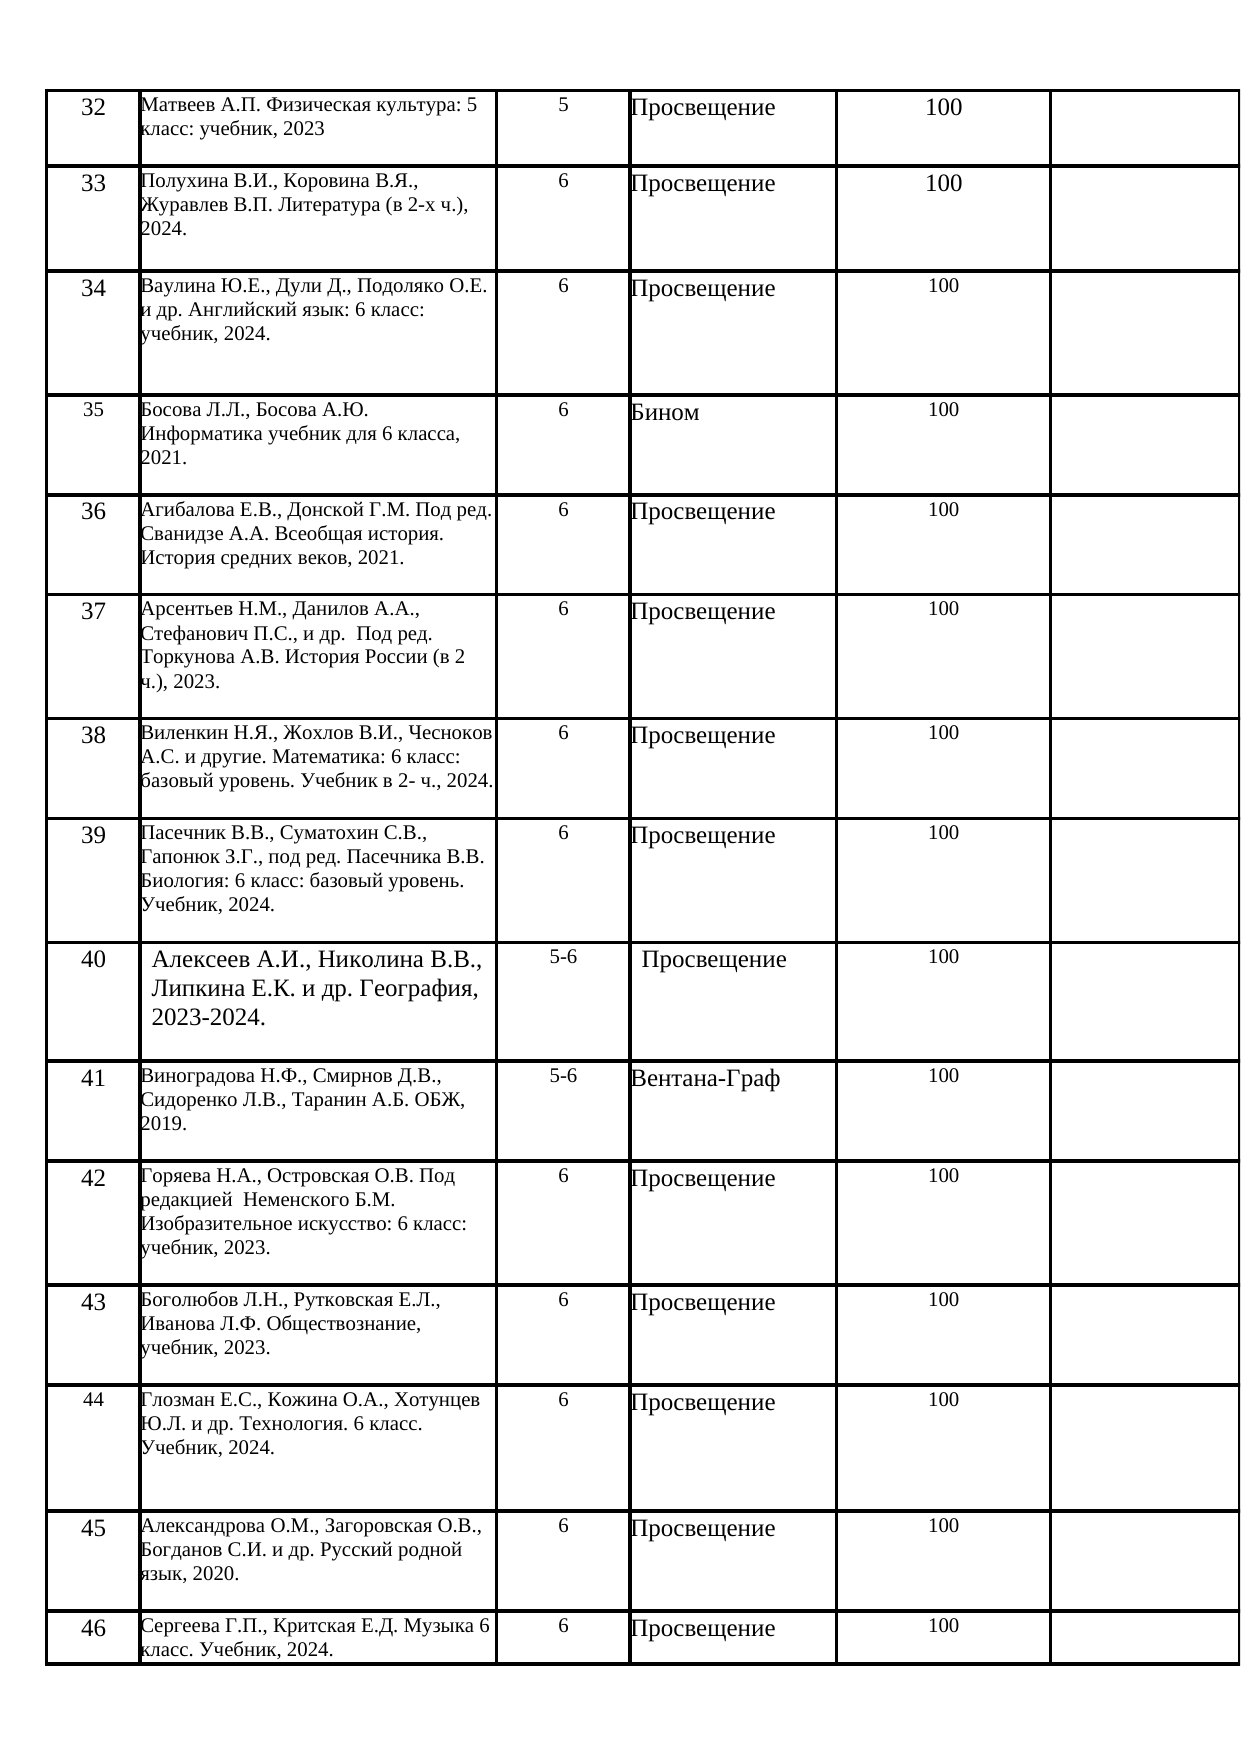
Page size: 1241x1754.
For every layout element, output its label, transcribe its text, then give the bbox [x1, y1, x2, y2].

table_cell Просвещение [632, 820, 835, 941]
table_cell 5-6 [498, 1063, 628, 1159]
table_cell 35 [48, 397, 138, 493]
table_cell Алексеев А.И., Николина В.В., Липкина Е.К. и др. География, 2023-2024. [142, 944, 495, 1059]
table_cell Глозман Е.С., Кожина О.А., Хотунцев Ю.Л. и др. Технология. 6 класс. Учебник, 2024. [142, 1387, 495, 1509]
table_cell 100 [838, 1063, 1049, 1159]
table_cell 100 [838, 397, 1049, 493]
table_cell [1052, 720, 1238, 817]
table_cell [1052, 1063, 1238, 1159]
table_cell Просвещение [632, 944, 835, 1059]
table_cell 6 [498, 1613, 628, 1662]
table_cell Босова Л.Л., Босова А.Ю. Информатика учебник для 6 класса, 2021. [142, 397, 495, 493]
table_cell [1052, 1287, 1238, 1383]
table_cell 6 [498, 1163, 628, 1283]
table_cell Арсентьев Н.М., Данилов А.А., Стефанович П.С., и др. Под ред. Торкунова А.В. История России (в 2 ч.), 2023. [142, 596, 495, 717]
table_cell Вентана-Граф [632, 1063, 835, 1159]
table_cell 100 [838, 168, 1049, 269]
table_cell 5 [498, 92, 628, 164]
table_cell [1052, 820, 1238, 941]
table_cell 41 [48, 1063, 138, 1159]
table_cell Просвещение [632, 273, 835, 393]
table_cell Агибалова Е.В., Донской Г.М. Под ред. Сванидзе А.А. Всеобщая история. История средних веков, 2021. [142, 497, 495, 593]
table_cell [1052, 273, 1238, 393]
table_cell 100 [838, 820, 1049, 941]
table_cell 5-6 [498, 944, 628, 1059]
table_cell Виленкин Н.Я., Жохлов В.И., Чесноков А.С. и другие. Математика: 6 класс: базовый уровень. Учебник в 2- ч., 2024. [142, 720, 495, 817]
table_cell Боголюбов Л.Н., Рутковская Е.Л., Иванова Л.Ф. Обществознание, учебник, 2023. [142, 1287, 495, 1383]
table_cell 40 [48, 944, 138, 1059]
table_cell 38 [48, 720, 138, 817]
table_cell 39 [48, 820, 138, 941]
table_cell Виноградова Н.Ф., Смирнов Д.В., Сидоренко Л.В., Таранин А.Б. ОБЖ, 2019. [142, 1063, 495, 1159]
table_cell 100 [838, 944, 1049, 1059]
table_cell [142, 1613, 495, 1662]
table_cell 100 [838, 92, 1049, 164]
table_cell 6 [498, 720, 628, 817]
table_cell 6 [498, 820, 628, 941]
table_cell Просвещение [632, 168, 835, 269]
table_cell Полухина В.И., Коровина В.Я., Журавлев В.П. Литература (в 2-х ч.), 2024. [142, 168, 495, 269]
table_cell Александрова О.М., Загоровская О.В., Богданов С.И. и др. Русский родной язык, 2020. [142, 1513, 495, 1609]
table_cell 42 [48, 1163, 138, 1283]
table_cell 32 [48, 92, 138, 164]
table_cell Просвещение [632, 1163, 835, 1283]
table_cell 100 [838, 497, 1049, 593]
table_cell Просвещение [632, 1287, 835, 1383]
table_cell [1052, 1513, 1238, 1609]
table_cell 6 [498, 1387, 628, 1509]
table_cell Матвеев А.П. Физическая культура: 5 класс: учебник, 2023 [142, 92, 495, 164]
table_cell 44 [48, 1387, 138, 1509]
table_cell Просвещение [632, 1387, 835, 1509]
table_cell 100 [838, 1287, 1049, 1383]
table_cell 46 [48, 1613, 138, 1662]
table_cell 45 [48, 1513, 138, 1609]
table_cell 100 [838, 596, 1049, 717]
table_cell 34 [48, 273, 138, 393]
table_cell 100 [838, 1613, 1049, 1662]
table_cell Просвещение [632, 596, 835, 717]
table_cell [1052, 92, 1238, 164]
table_cell [1052, 497, 1238, 593]
table_cell [1052, 596, 1238, 717]
table_cell 100 [838, 720, 1049, 817]
table_cell 6 [498, 1513, 628, 1609]
table_cell [1052, 944, 1238, 1059]
table_cell Бином [632, 397, 835, 493]
table_cell Просвещение [632, 92, 835, 164]
table_cell 43 [48, 1287, 138, 1383]
table_cell Просвещение [632, 720, 835, 817]
table_cell 33 [48, 168, 138, 269]
table_cell Горяева Н.А., Островская О.В. Под редакцией Неменского Б.М. Изобразительное искусство: 6 класс: учебник, 2023. [142, 1163, 495, 1283]
table_cell [1052, 1387, 1238, 1509]
table_cell Просвещение [632, 1513, 835, 1609]
table_cell Просвещение [632, 497, 835, 593]
table_cell 100 [838, 1163, 1049, 1283]
table_cell 6 [498, 596, 628, 717]
table_cell 6 [498, 273, 628, 393]
table_cell Просвещение [632, 1613, 835, 1662]
table_cell [1052, 1613, 1238, 1662]
table_cell [1052, 397, 1238, 493]
table_cell 100 [838, 1513, 1049, 1609]
table_cell 100 [838, 1387, 1049, 1509]
table_cell 6 [498, 1287, 628, 1383]
table_cell 100 [838, 273, 1049, 393]
table_cell 6 [498, 168, 628, 269]
table_cell [1052, 1163, 1238, 1283]
table_cell 6 [498, 397, 628, 493]
table_cell Ваулина Ю.Е., Дули Д., Подоляко О.Е. и др. Английский язык: 6 класс: учебник, 2024. [142, 273, 495, 393]
table_cell 36 [48, 497, 138, 593]
table_cell [1052, 168, 1238, 269]
table_cell Пасечник В.В., Суматохин С.В., Гапонюк З.Г., под ред. Пасечника В.В. Биология: 6 класс: базовый уровень. Учебник, 2024. [142, 820, 495, 941]
table_cell 6 [498, 497, 628, 593]
table_cell 37 [48, 596, 138, 717]
